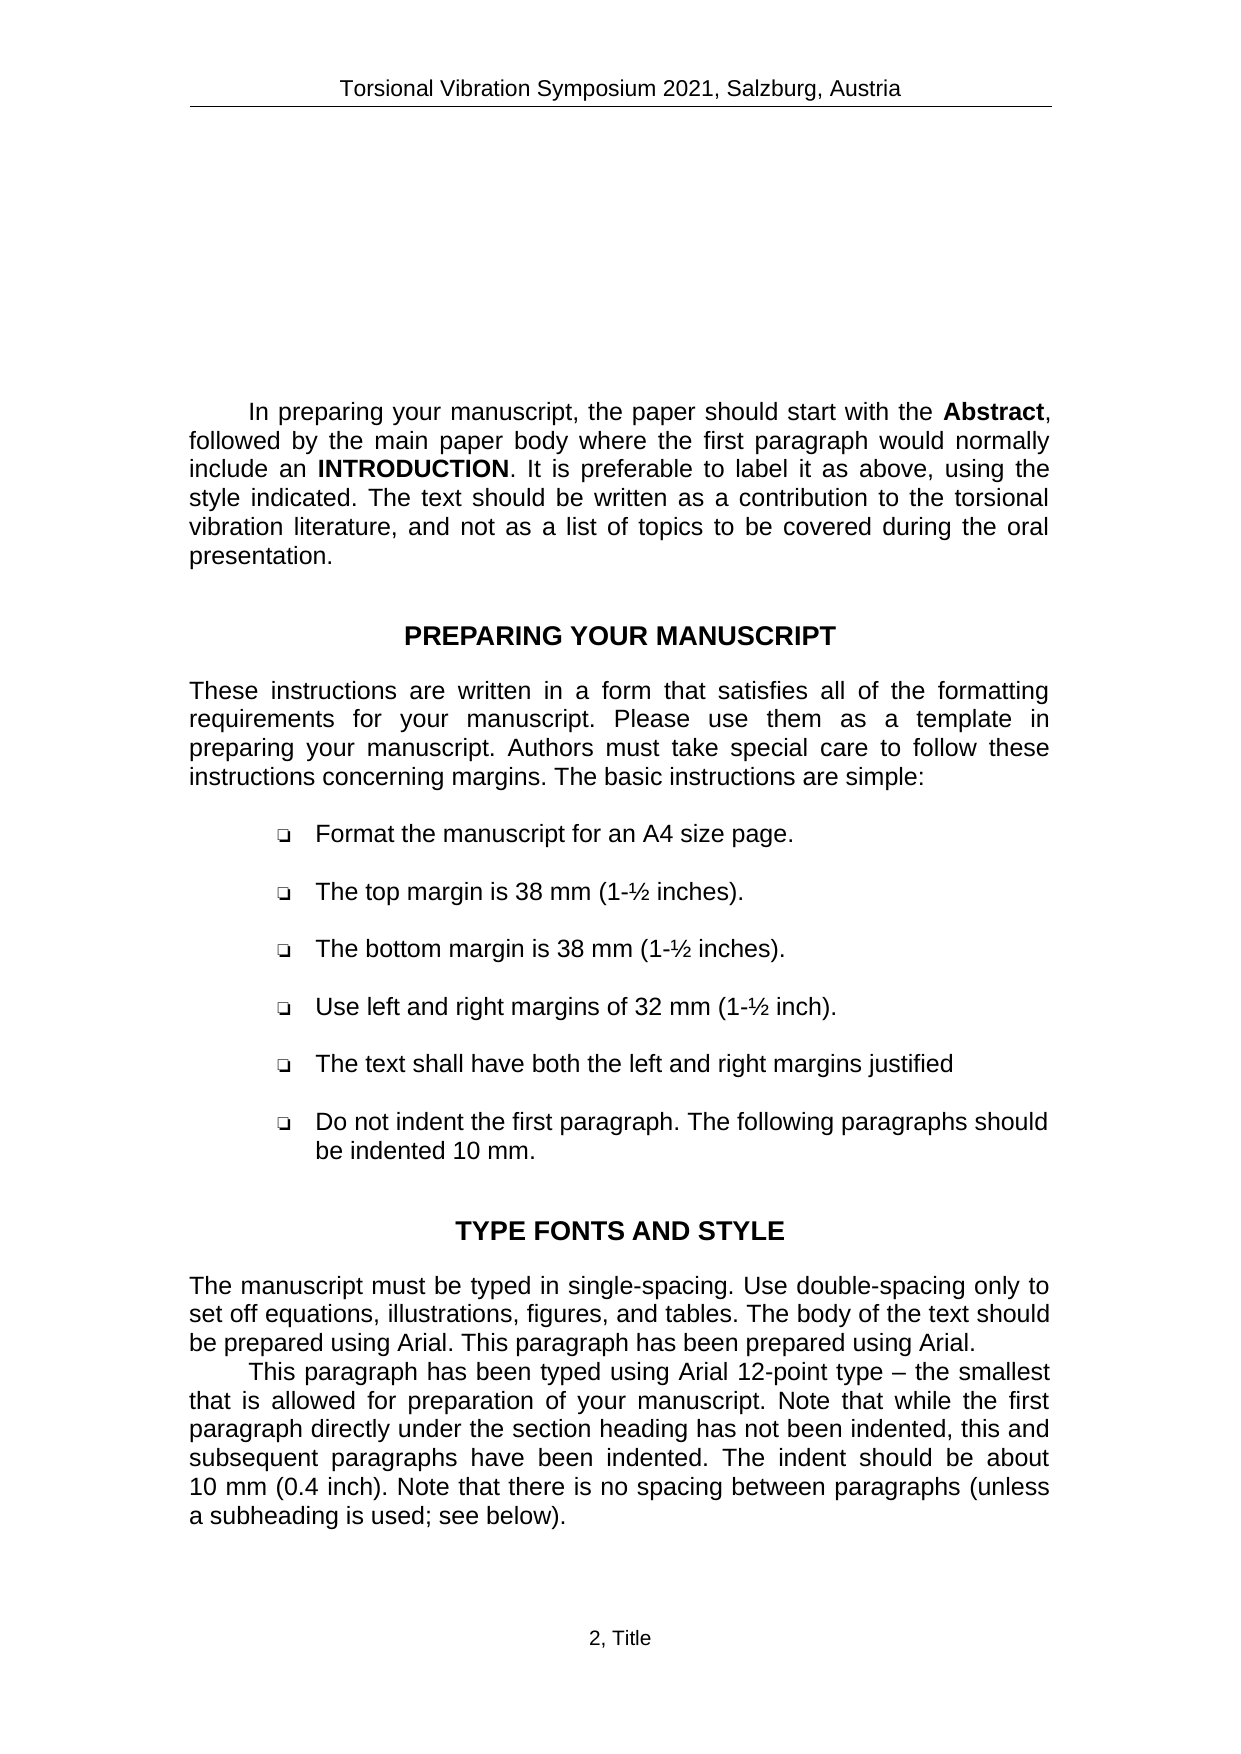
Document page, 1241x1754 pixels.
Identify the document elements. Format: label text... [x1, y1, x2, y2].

subtitle PREPARING YOUR MANUSCRIPT [189, 619, 1051, 651]
list Use left and right margins of 32 mm (1-½ inch). [278, 992, 1051, 1021]
subtitle TYPE FONTS AND STYLE [189, 1214, 1051, 1246]
list Do not indent the first paragraph. The following paragraphs should be indented 10 mm. [278, 1107, 1051, 1164]
text In preparing your manuscript, the paper should start with the Abstract, followed by the main paper body where the first paragraph would normally include an INTRODUCTION. It is preferable to label it as above, using the style indicated. The text should be written as a contribution to the torsional vibration literature, and not as a list of topics to be covered during the oral presentation. [189, 397, 1051, 569]
list The bottom margin is 38 mm (1-½ inches). [278, 934, 1051, 963]
list Format the manuscript for an A4 size page. [278, 819, 1051, 848]
text This paragraph has been typed using Arial 12-point type – the smallest that is allowed for preparation of your manuscript. Note that while the first paragraph directly under the section heading has not been indented, this and subsequent paragraphs have been indented. The indent should be about 10 mm (0.4 inch). Note that there is no spacing between paragraphs (unless a subheading is used; see below). [189, 1357, 1051, 1529]
text These instructions are written in a form that satisfies all of the formatting requirements for your manuscript. Please use them as a template in preparing your manuscript. Authors must take special care to follow these instructions concerning margins. The basic instructions are simple: [189, 676, 1051, 791]
text The manuscript must be typed in single-spacing. Use double-spacing only to set off equations, illustrations, figures, and tables. The body of the text should be prepared using Arial. This paragraph has been prepared using Arial. [189, 1271, 1051, 1357]
list The text shall have both the left and right margins justified [278, 1049, 1051, 1078]
list The top margin is 38 mm (1-½ inches). [278, 877, 1051, 906]
